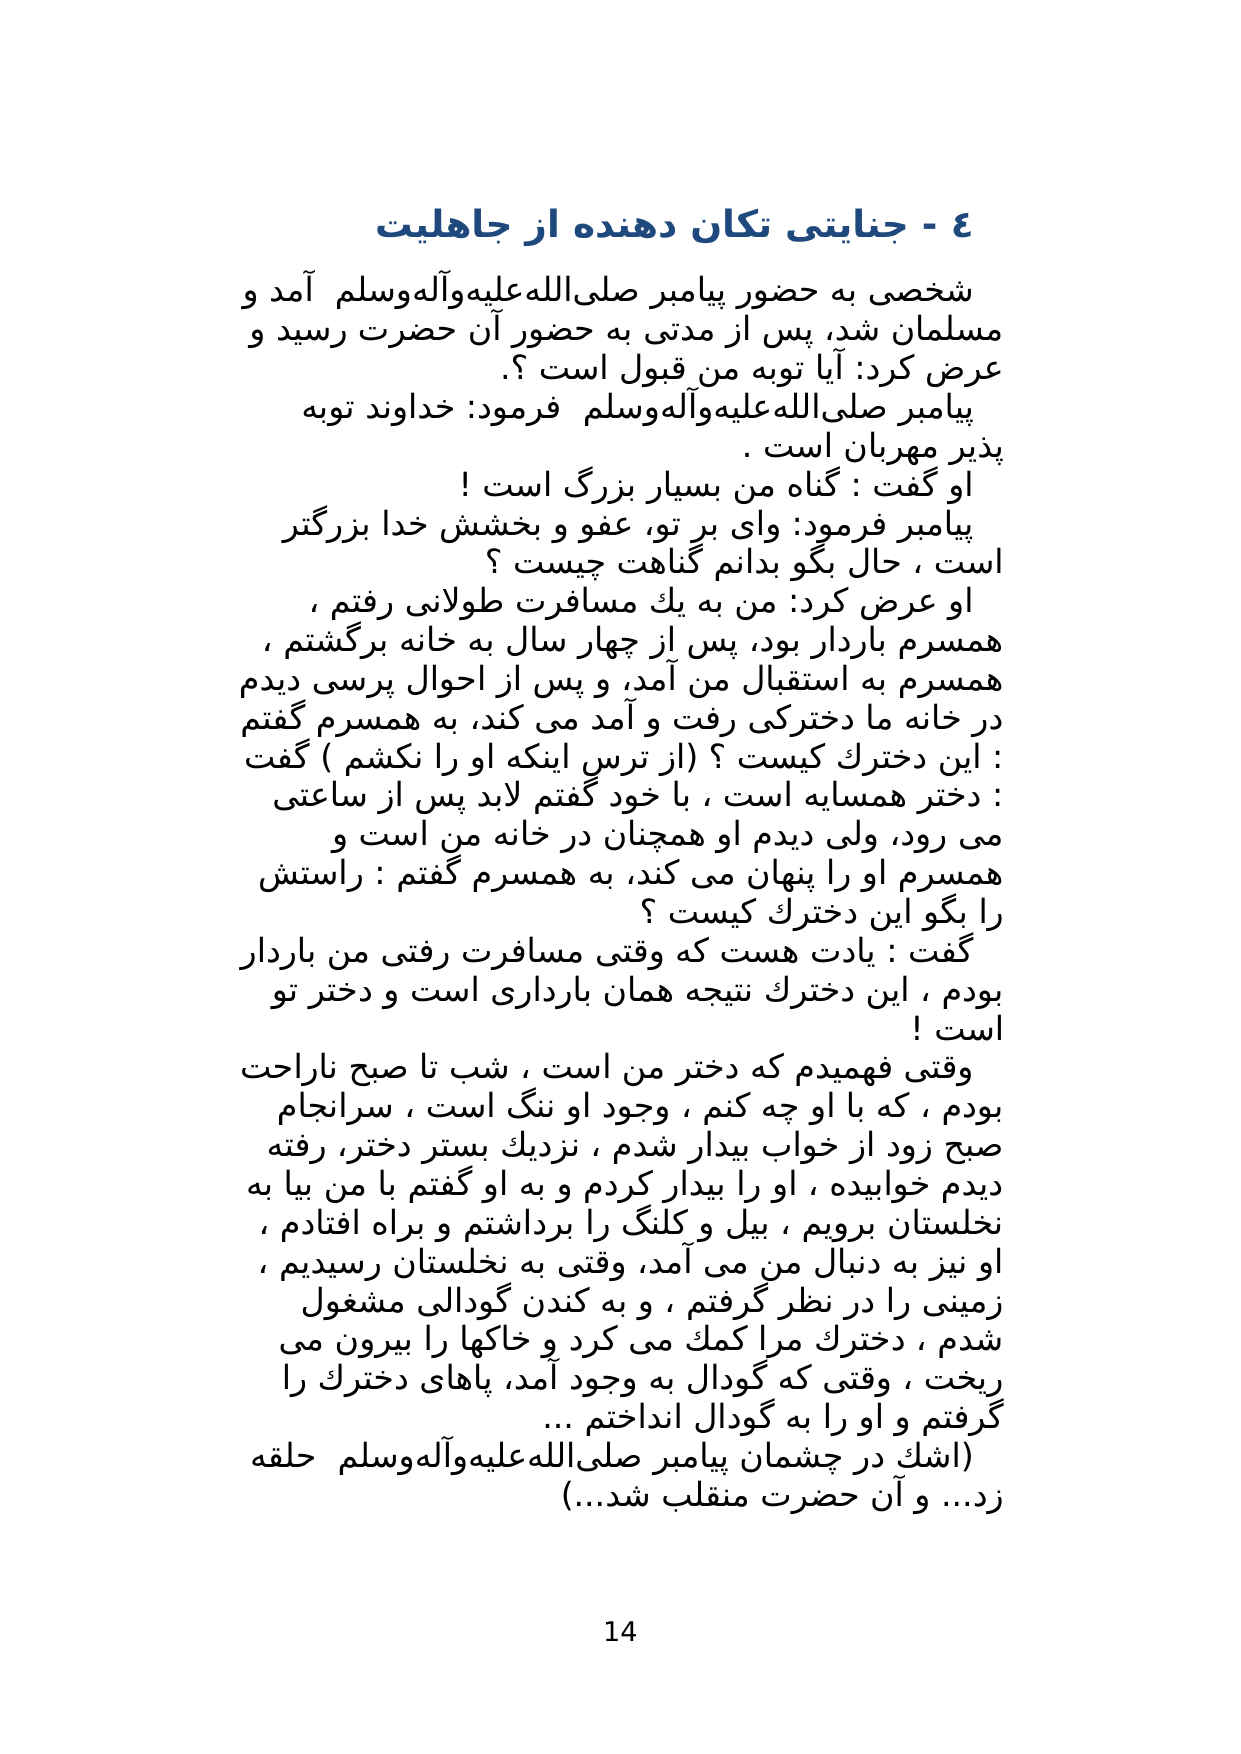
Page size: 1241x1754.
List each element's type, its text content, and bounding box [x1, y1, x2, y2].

text او گفت : گناه من بسيار بزرگ است ! [236, 465, 1004, 504]
text (اشك در چشمان پيامبر صلى‌الله‌عليه‌وآله‌وسلم حلقه زد... و آن حضرت منقلب شد...) [236, 1436, 1004, 1514]
text پيامبر صلى‌الله‌عليه‌وآله‌وسلم فرمود: خداوند توبه پذير مهربان است . [236, 387, 1004, 465]
text او عرض كرد: من به يك مسافرت طولانى رفتم ، همسرم باردار بود، پس از چهار سال به خانه برگشتم ، همسرم به استقبال من آمد، و پس از احوال پرسى ديدم در خانه ما دختركى رفت و آمد مى كند، به همسرم گفتم : اين دخترك كيست ؟ (از ترس اينكه او را نكشم ) گفت : دختر همسايه است ، با خود گفتم لابد پس از ساعتى مى رود، ولى ديدم او همچنان در خانه من است و همسرم او را پنهان مى كند، به همسرم گفتم : راستش را بگو اين دخترك كيست ؟ [236, 582, 1004, 931]
text گفت : يادت هست كه وقتى مسافرت رفتى من باردار بودم ، اين دخترك نتيجه همان باردارى است و دختر تو است ! [236, 931, 1004, 1048]
text شخصى به حضور پيامبر صلى‌الله‌عليه‌وآله‌وسلم آمد و مسلمان شد، پس از مدتى به حضور آن حضرت رسيد و عرض كرد: آيا توبه من قبول است ؟. [236, 271, 1004, 387]
text پيامبر فرمود: واى بر تو، عفو و بخشش خدا بزرگتر است ، حال بگو بدانم گناهت چيست ؟ [236, 504, 1004, 582]
subtitle ٤ - جنايتى تكان دهنده از جاهليت [236, 202, 1004, 246]
text وقتى فهميدم كه دختر من است ، شب تا صبح ناراحت بودم ، كه با او چه كنم ، وجود او ننگ است ، سرانجام صبح زود از خواب بيدار شدم ، نزديك بستر دختر، رفته ديدم خوابيده ، او را بيدار كردم و به او گفتم با من بيا به نخلستان برويم ، بيل و كلنگ را برداشتم و براه افتادم ، او نيز به دنبال من مى آمد، وقتى به نخلستان رسيديم ، زمينى را در نظر گرفتم ، و به كندن گودالى مشغول شدم ، دخترك مرا كمك مى كرد و خاكها را بيرون مى ريخت ، وقتى كه گودال به وجود آمد، پاهاى دخترك را گرفتم و او را به گودال انداختم ... [236, 1048, 1004, 1436]
